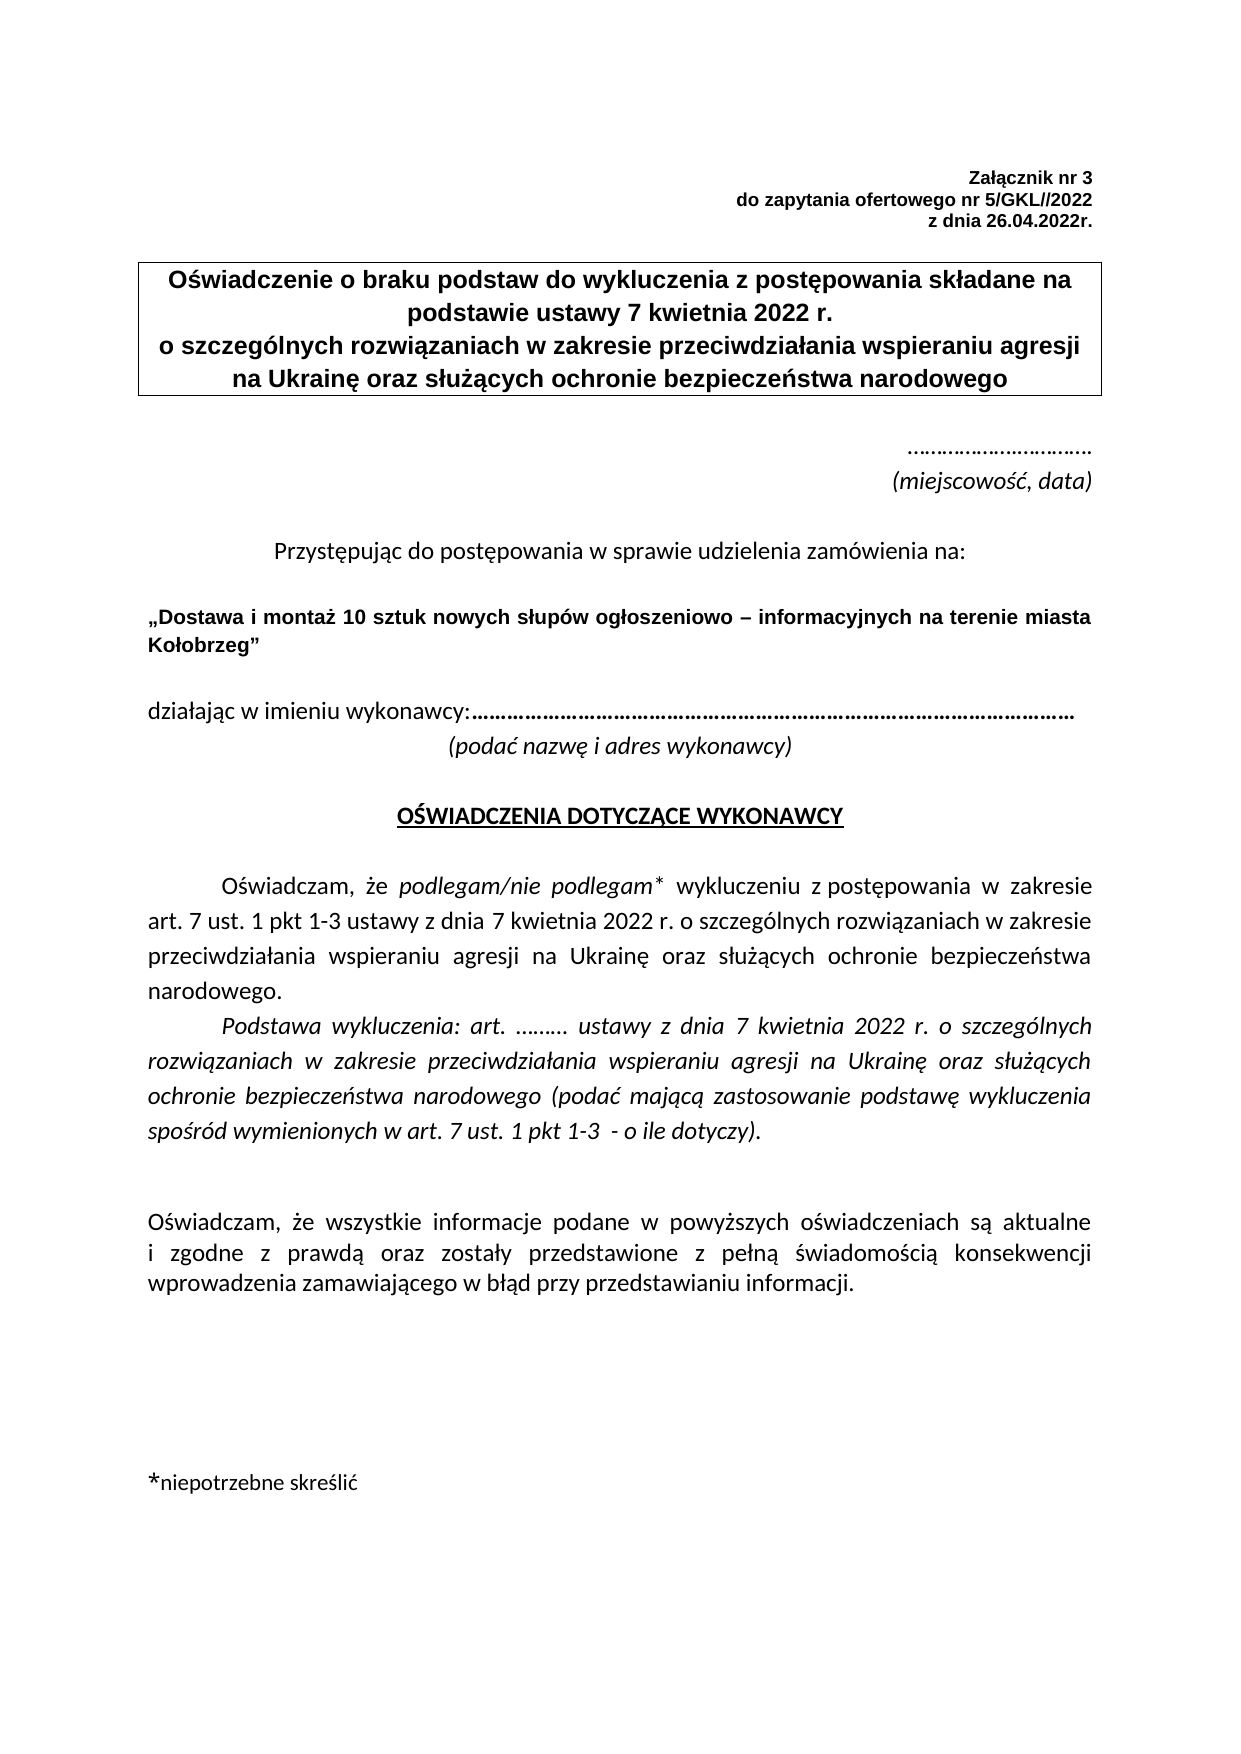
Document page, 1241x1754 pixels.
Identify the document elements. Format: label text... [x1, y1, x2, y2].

text (miejscowość, data) [148, 465, 1093, 496]
text Przystępując do postępowania w sprawie udzielenia zamówienia na: [148, 535, 1093, 566]
text ……………….…………. [148, 430, 1093, 461]
text *niepotrzebne skreślić [148, 1466, 1093, 1498]
text do zapytania ofertowego nr 5/GKL//2022 [148, 188, 1093, 210]
text OŚWIADCZENIA DOTYCZĄCE WYKONAWCY [148, 800, 1093, 831]
text Oświadczam, że wszystkie informacje podane w powyższych oświadczeniach są aktualne i zgodne z prawdą oraz zostały przedstawione z pełną świadomością konsekwencji wprowadzenia zamawiającego w błąd przy przedstawianiu informacji. [148, 1206, 1093, 1298]
text Załącznik nr 3 [148, 167, 1093, 188]
text z dnia 26.04.2022r. [148, 210, 1093, 231]
text Podstawa wykluczenia: art. ……… ustawy z dnia 7 kwietnia 2022 r. o szczególnych rozwiązaniach w zakresie przeciwdziałania wspieraniu agresji na Ukrainę oraz służących ochronie bezpieczeństwa narodowego (podać mającą zastosowanie podstawę wykluczenia spośród wymienionych w art. 7 ust. 1 pkt 1-3 - o ile dotyczy). [148, 1010, 1093, 1146]
text Oświadczam, że podlegam/nie podlegam* wykluczeniu z postępowania w zakresie art. 7 ust. 1 pkt 1-3 ustawy z dnia 7 kwietnia 2022 r. o szczególnych rozwiązaniach w zakresie przeciwdziałania wspieraniu agresji na Ukrainę oraz służących ochronie bezpieczeństwa narodowego. [148, 870, 1093, 1006]
text (podać nazwę i adres wykonawcy) [148, 730, 1093, 761]
text „Dostawa i montaż 10 sztuk nowych słupów ogłoszeniowo – informacyjnych na terenie miasta Kołobrzeg” [148, 605, 1093, 657]
text działając w imieniu wykonawcy:………………………………………………………………………………………… [148, 695, 1093, 726]
text Oświadczenie o braku podstaw do wykluczenia z postępowania składane na podstawie ustawy 7 kwietnia 2022 r. [139, 263, 1101, 327]
text o szczególnych rozwiązaniach w zakresie przeciwdziałania wspieraniu agresji na Ukrainę oraz służących ochronie bezpieczeństwa narodowego [139, 328, 1101, 395]
